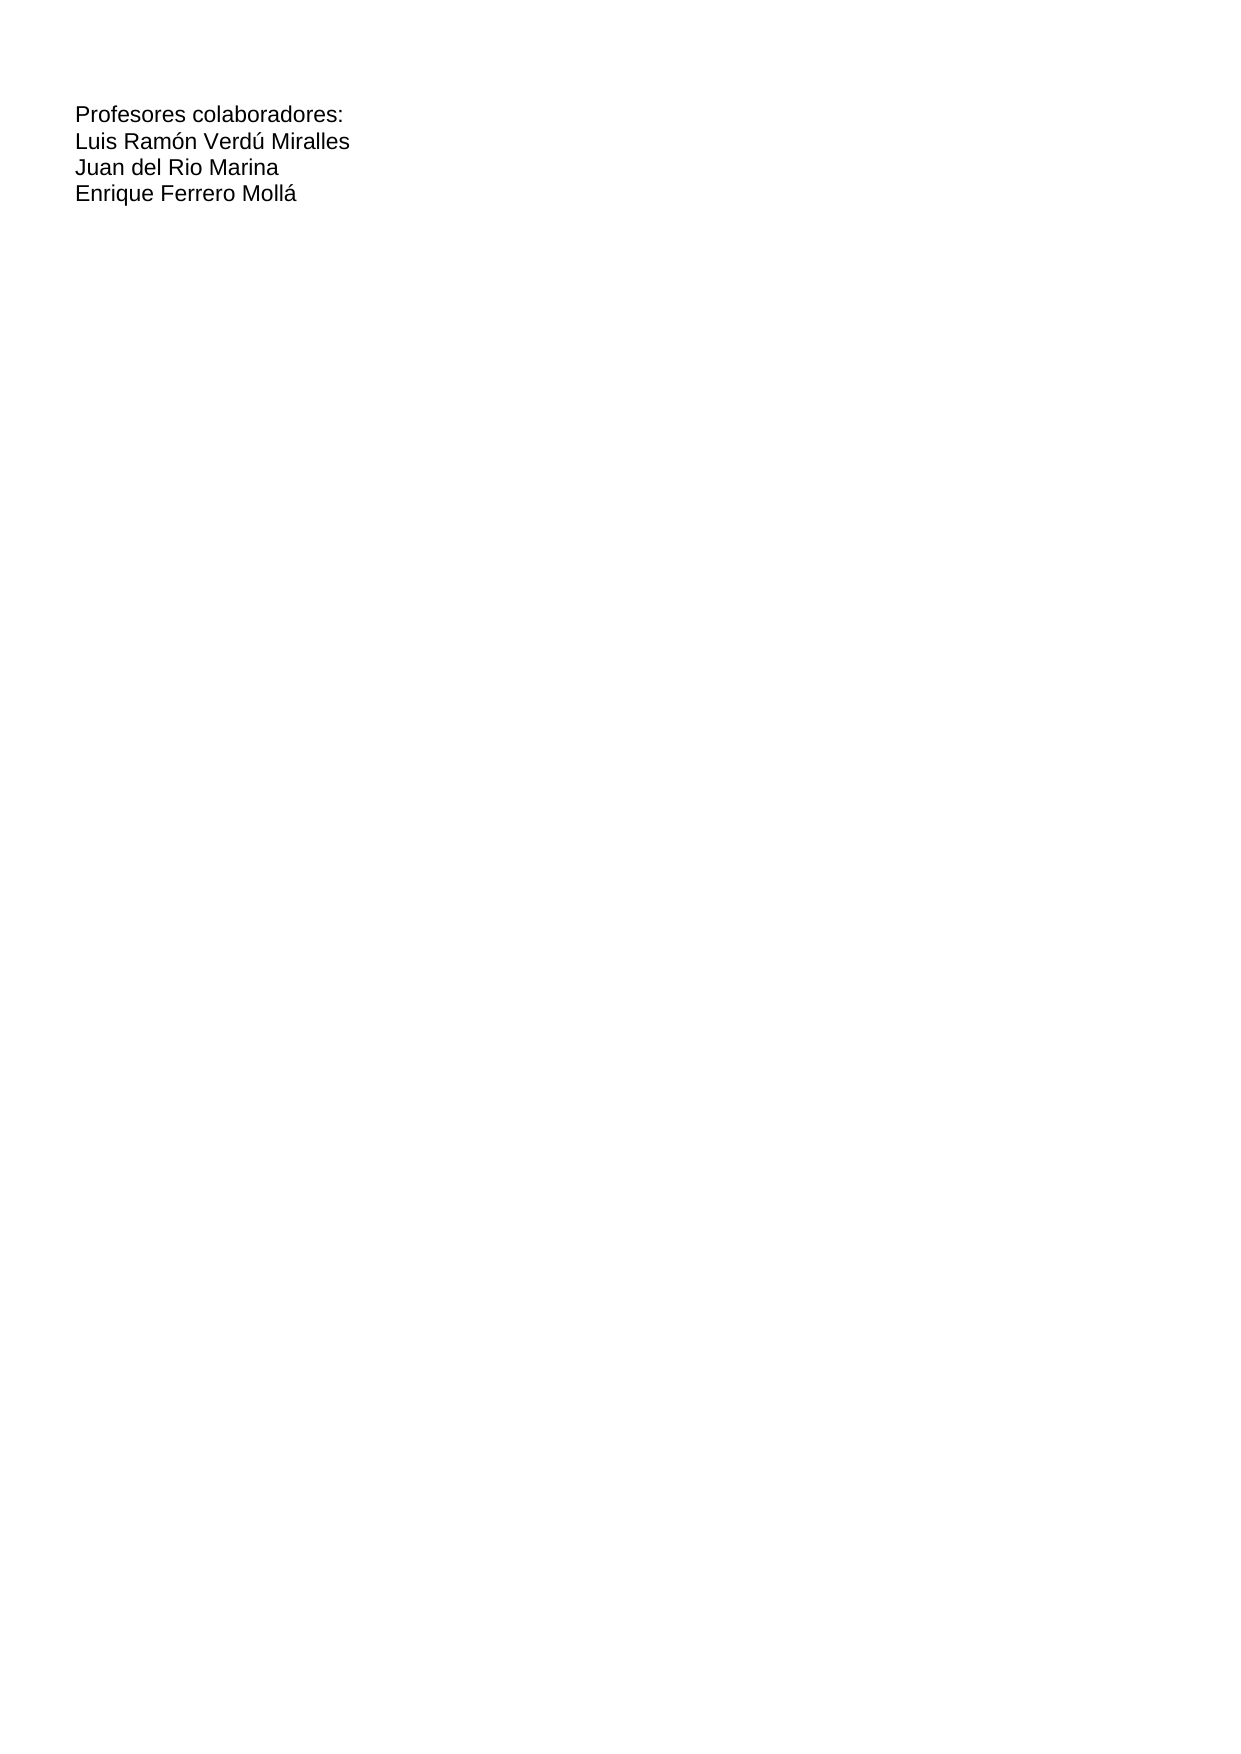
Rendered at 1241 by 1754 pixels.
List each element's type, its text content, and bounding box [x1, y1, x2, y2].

text Enrique Ferrero Mollá [75, 180, 1165, 207]
text Luis Ramón Verdú Miralles [75, 128, 1165, 154]
text Juan del Rio Marina [75, 154, 1165, 180]
text Profesores colaboradores: [75, 101, 1165, 128]
